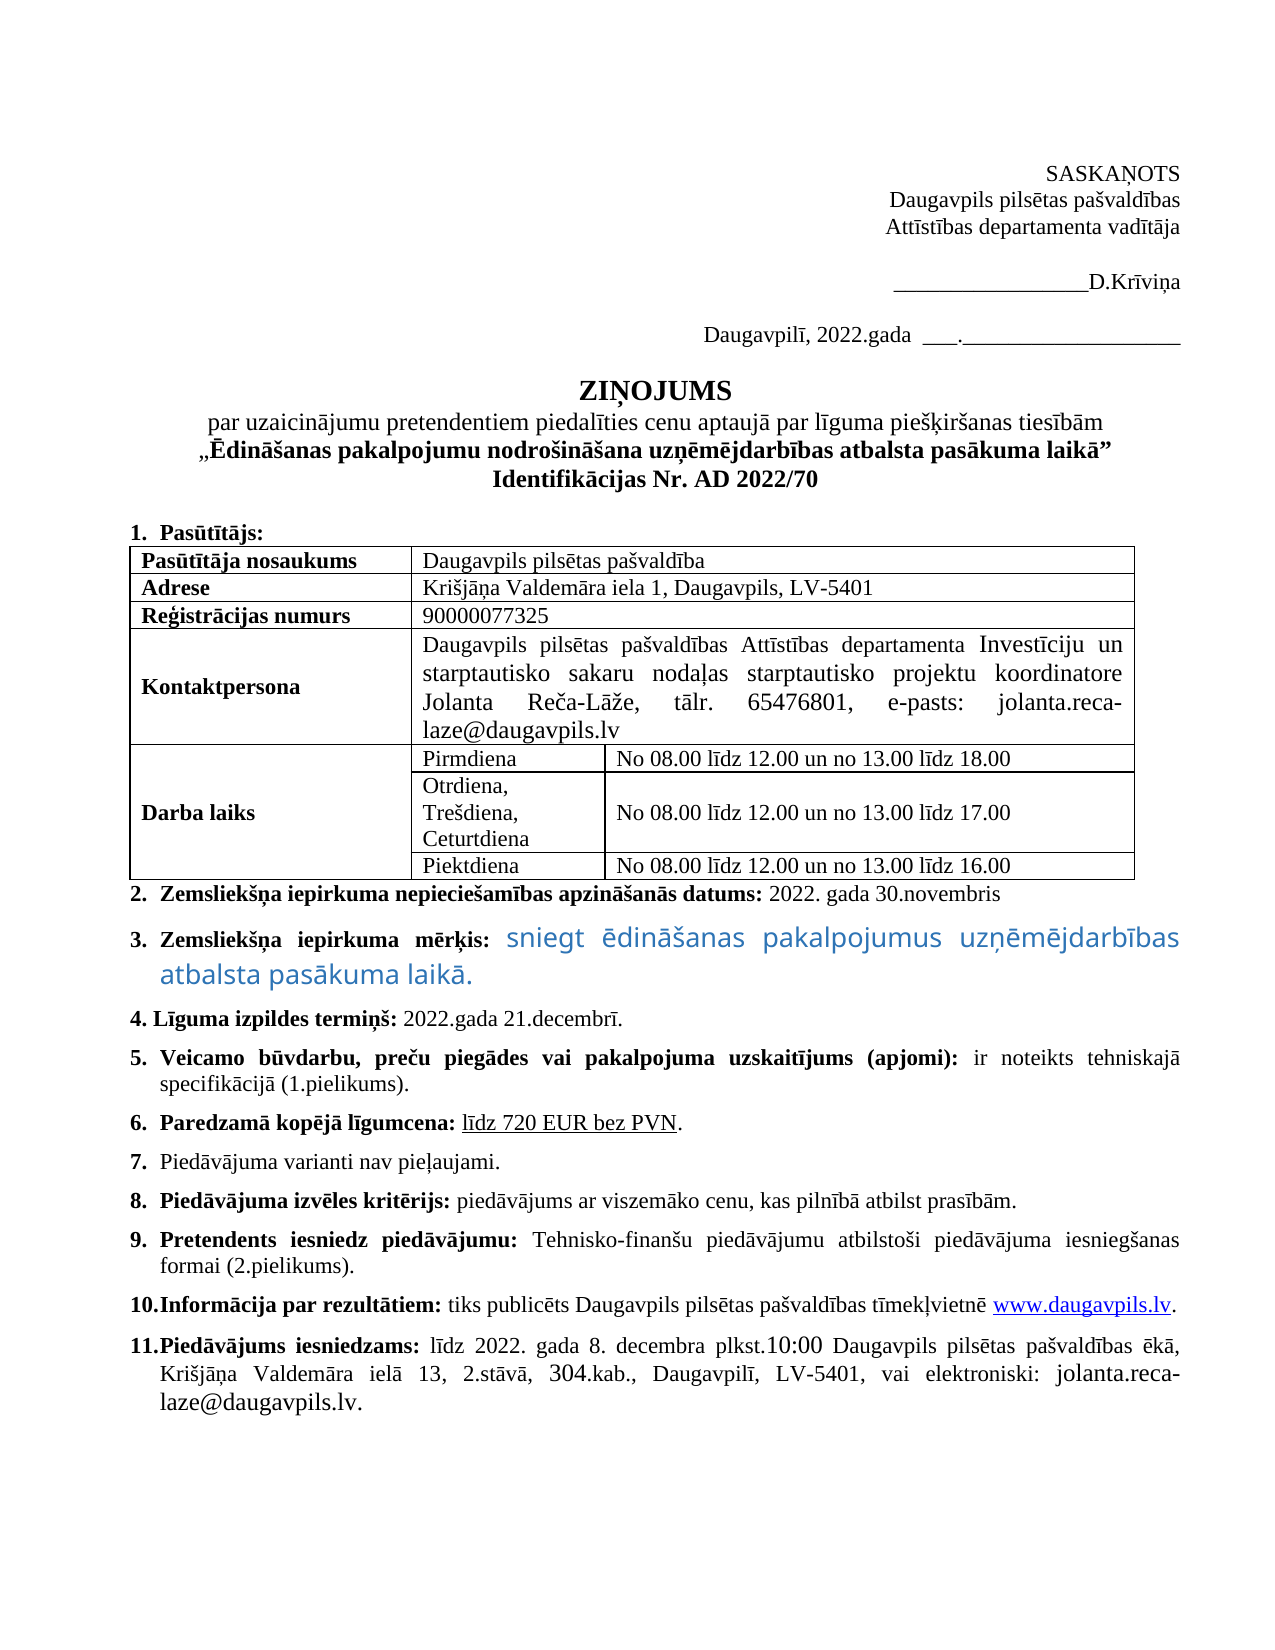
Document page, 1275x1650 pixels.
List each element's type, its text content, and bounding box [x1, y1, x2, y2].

table_cell Kontaktpersona [131, 629, 411, 744]
table_cell Piektdiena [412, 853, 604, 879]
text ZIŅOJUMS [130, 373, 1181, 407]
table_cell No 08.00 līdz 12.00 un no 13.00 līdz 17.00 [606, 773, 1134, 852]
table_cell Darba laiks [131, 745, 411, 879]
table_header Pasūtītāja nosaukums [131, 547, 411, 573]
table_cell Krišjāņa Valdemāra iela 1, Daugavpils, LV-5401 [412, 574, 1134, 601]
subtitle Veicamo būvdarbu, preču piegādes vai pakalpojuma uzskaitījums (apjomi): ir noteikts tehniskajā specifikācijā (1.pielikums). [130, 1044, 1181, 1097]
subtitle Pretendents iesniedz piedāvājumu: Tehnisko-finanšu piedāvājumu atbilstoši piedāvājuma iesniegšanas formai (2.pielikums). [130, 1226, 1181, 1278]
table_cell Adrese [131, 574, 411, 601]
subtitle Daugavpils pilsētas pašvaldības [805, 186, 1181, 213]
table_cell No 08.00 līdz 12.00 un no 13.00 līdz 18.00 [606, 745, 1134, 771]
subtitle Daugavpilī, 2022.gada ___.___________________ [130, 321, 1181, 347]
table_cell Daugavpils pilsētas pašvaldības Attīstības departamenta [412, 629, 1134, 744]
subtitle Piedāvājuma izvēles kritērijs: piedāvājums ar viszemāko cenu, kas pilnībā atbilst prasībām. [130, 1187, 1181, 1213]
table_cell Reģistrācijas numurs [131, 602, 411, 628]
subtitle Piedāvājuma varianti nav pieļaujami. [130, 1148, 1181, 1174]
text SASKAŅOTS [130, 160, 1181, 186]
subtitle _________________D.Krīviņa [130, 268, 1181, 294]
table_header Daugavpils pilsētas pašvaldība [412, 547, 1134, 573]
list Piedāvājums iesniedzams: līdz plkst. Daugavpils pilsētas pašvaldības ēkā, Krišjāņa Valdemāra ielā 13, 2.stāvā, .kab., Daugavpilī, LV-5401, vai elektroniski: [130, 1330, 1181, 1416]
subtitle Zemsliekšņa iepirkuma nepieciešamības apzināšanās datums: 30.novembris [130, 880, 1181, 906]
table_cell 90000077325 [412, 602, 1134, 628]
subtitle 4. Līguma izpildes termiņš: 2022.gada 21.decembrī. [130, 1005, 1181, 1031]
text Identifikācijas Nr. AD 2022/70 [130, 464, 1181, 493]
subtitle Paredzamā kopējā līgumcena: līdz EUR bez PVN. [130, 1109, 1181, 1136]
text par uzaicinājumu pretendentiem piedalīties cenu aptaujā par līguma piešķiršanas tiesībām [130, 407, 1181, 436]
subtitle Pasūtītājs: [130, 519, 1181, 546]
subtitle Informācija par rezultātiem: tiks publicēts Daugavpils pilsētas pašvaldības tīmekļvietnē www.daugavpils.lv. [130, 1291, 1181, 1317]
subtitle Attīstības departamenta vadītāja [730, 213, 1181, 239]
table_cell Pirmdiena [412, 745, 604, 771]
subtitle Zemsliekšņa iepirkuma mērķis: [130, 919, 1181, 993]
table_cell Otrdiena, Trešdiena, Ceturtdiena [412, 773, 604, 852]
table_cell No 08.00 līdz 12.00 un no 13.00 līdz 16.00 [606, 853, 1134, 879]
text „Ēdināšanas pakalpojumu nodrošināšana uzņēmējdarbības atbalsta pasākuma laikā” [130, 436, 1181, 464]
